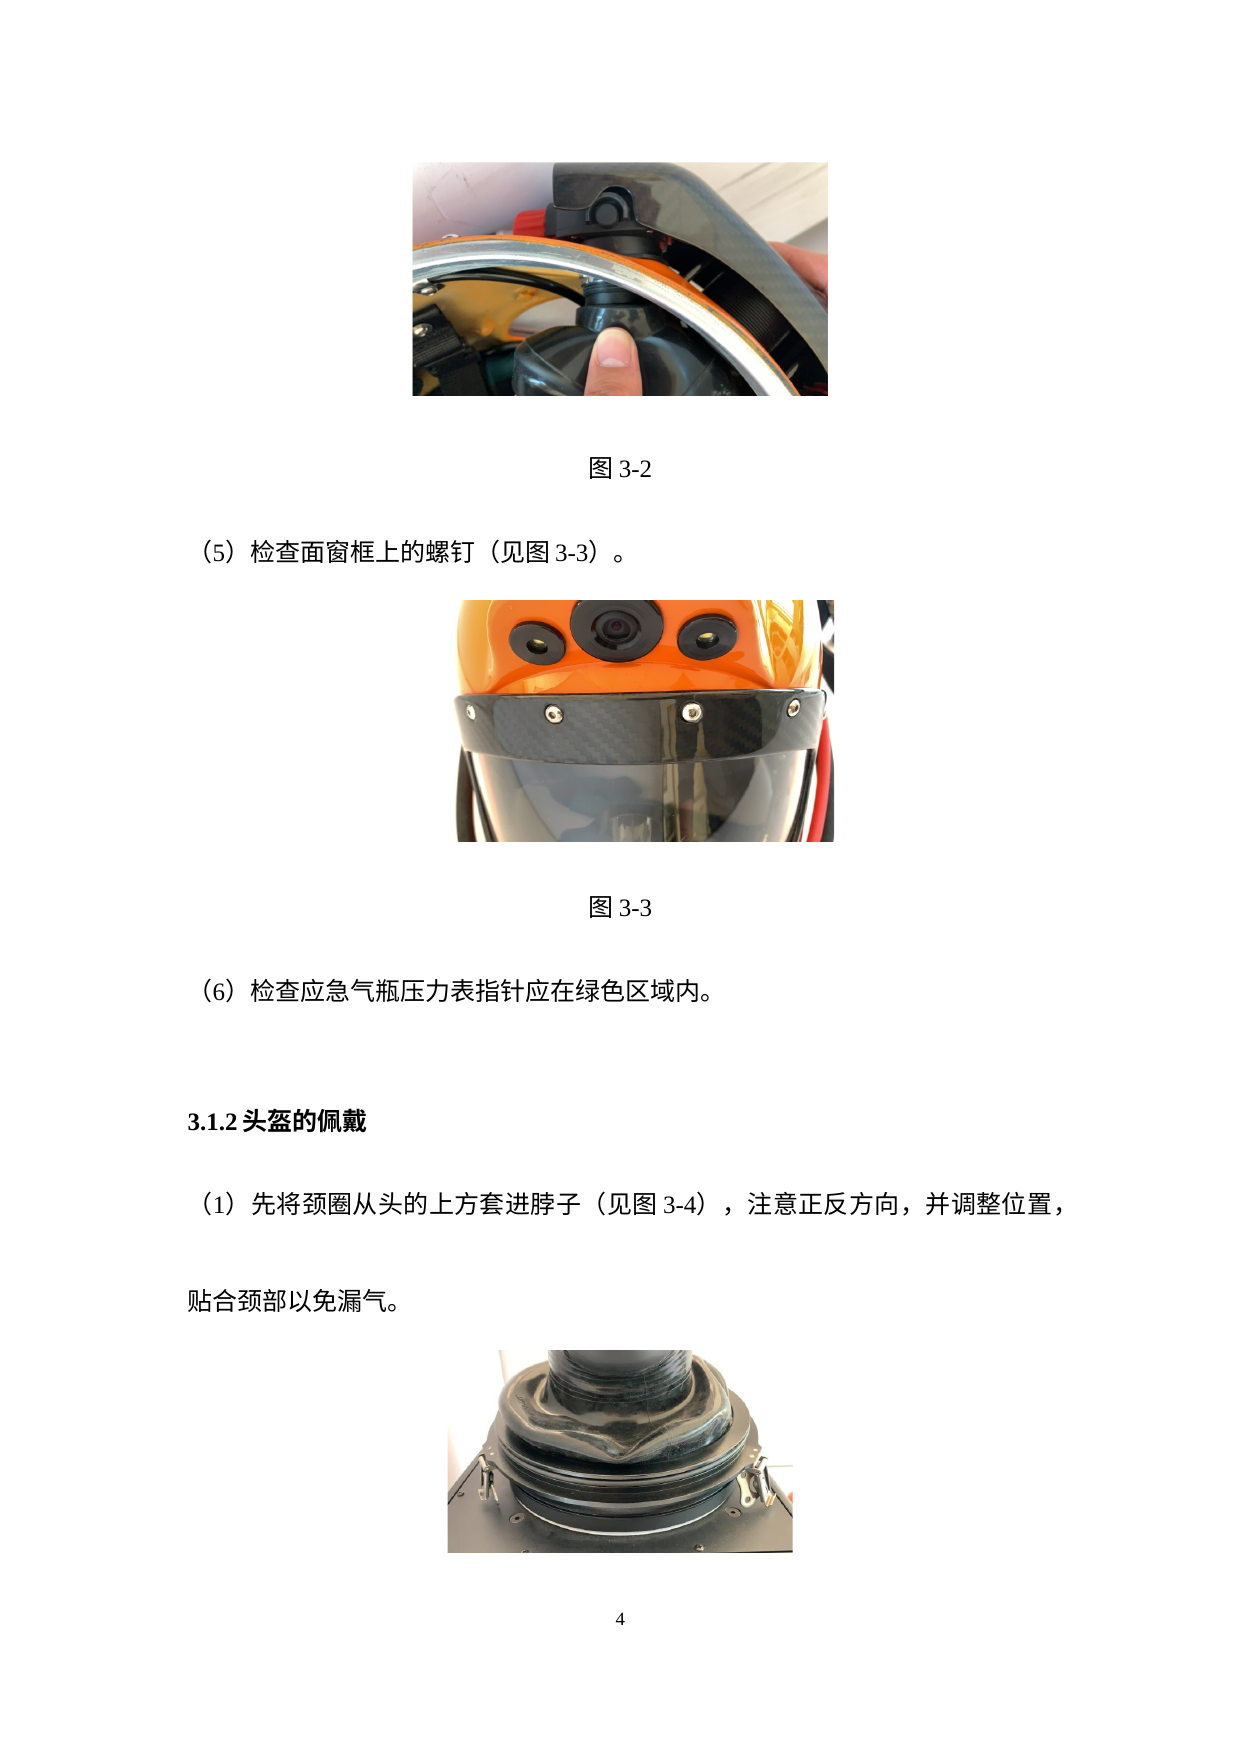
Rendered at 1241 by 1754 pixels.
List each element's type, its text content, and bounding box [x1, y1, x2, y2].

text 图3-3 [187, 873, 1053, 938]
picture [406, 600, 835, 842]
text （1）先将颈圈从头的上方套进脖子（见图3-4），注意正反方向，并调整位置，贴合颈部以免漏气。 [187, 1170, 1053, 1332]
text 3.1.2头盔的佩戴 [187, 1087, 1053, 1152]
picture [413, 163, 827, 396]
text （5）检查面窗框上的螺钉（见图3-3）。 [187, 518, 1053, 583]
picture [447, 1350, 793, 1553]
text （6）检查应急气瓶压力表指针应在绿色区域内。 [187, 957, 1053, 1022]
text 图3-2 [187, 434, 1053, 499]
